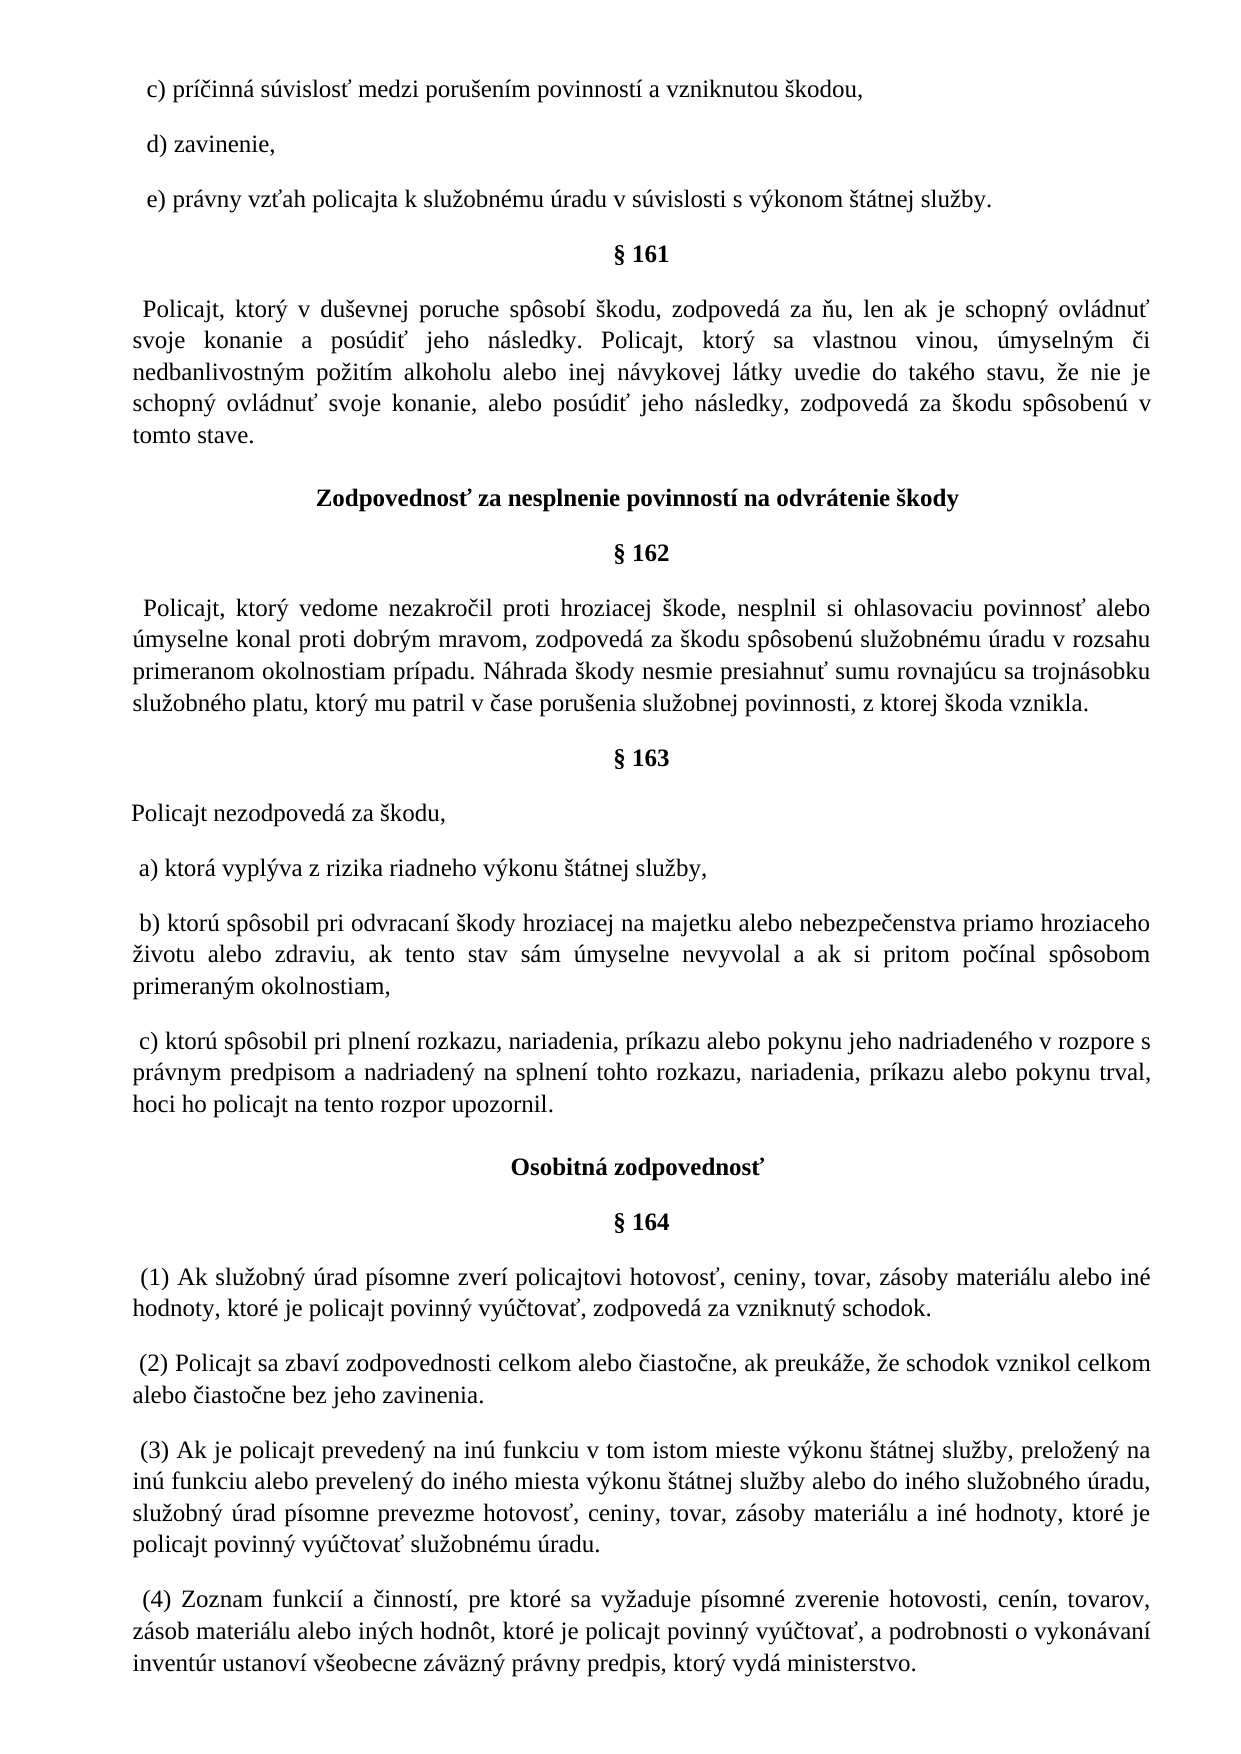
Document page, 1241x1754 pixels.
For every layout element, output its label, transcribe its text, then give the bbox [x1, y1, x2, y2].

text e) právny vzťah policajta k služobnému úradu v súvislosti s výkonom štátnej služby. [140, 184, 1152, 213]
text (3) Ak je policajt prevedený na inú funkciu v tom istom mieste výkonu štátnej služby, preložený na inú funkciu alebo prevelený do iného miesta výkonu štátnej služby alebo do iného služobného úradu, služobný úrad písomne prevezme hotovosť, ceniny, tovar, zásoby materiálu a iné hodnoty, ktoré je policajt povinný vyúčtovať služobnému úradu. [132, 1435, 1152, 1558]
text Policajt, ktorý v duševnej poruche spôsobí škodu, zodpovedá za ňu, len ak je schopný ovládnuť svoje konanie a posúdiť jeho následky. Policajt, ktorý sa vlastnou vinou, úmyselným či nedbanlivostným požitím alkoholu alebo inej návykovej látky uvedie do takého stavu, že nie je schopný ovládnuť svoje konanie, alebo posúdiť jeho následky, zodpovedá za škodu spôsobenú v tomto stave. [132, 294, 1152, 449]
text Zodpovednosť za nesplnenie povinností na odvrátenie škody [117, 483, 1152, 512]
text Osobitná zodpovednosť [117, 1152, 1152, 1180]
text Policajt nezodpovedá za škodu, [124, 798, 1152, 826]
text § 162 [124, 538, 1152, 567]
text b) ktorú spôsobil pri odvracaní škody hroziacej na majetku alebo nebezpečenstva priamo hroziaceho životu alebo zdraviu, ak tento stav sám úmyselne nevyvolal a ak si pritom počínal spôsobom primeraným okolnostiam, [132, 908, 1152, 999]
text § 163 [124, 743, 1152, 771]
text § 161 [124, 239, 1152, 268]
text c) príčinná súvislosť medzi porušením povinností a vzniknutou škodou, [140, 74, 1152, 103]
text c) ktorú spôsobil pri plnení rozkazu, nariadenia, príkazu alebo pokynu jeho nadriadeného v rozpore s právnym predpisom a nadriadený na splnení tohto rozkazu, nariadenia, príkazu alebo pokynu trval, hoci ho policajt na tento rozpor upozornil. [132, 1026, 1152, 1118]
text d) zavinenie, [140, 129, 1152, 158]
text Policajt, ktorý vedome nezakročil proti hroziacej škode, nesplnil si ohlasovaciu povinnosť alebo úmyselne konal proti dobrým mravom, zodpovedá za škodu spôsobenú služobnému úradu v rozsahu primeranom okolnostiam prípadu. Náhrada škody nesmie presiahnuť sumu rovnajúcu sa trojnásobku služobného platu, ktorý mu patril v čase porušenia služobnej povinnosti, z ktorej škoda vznikla. [132, 593, 1152, 716]
text a) ktorá vyplýva z rizika riadneho výkonu štátnej služby, [132, 853, 1152, 881]
text § 164 [124, 1207, 1152, 1235]
text (2) Policajt sa zbaví zodpovednosti celkom alebo čiastočne, ak preukáže, že schodok vznikol celkom alebo čiastočne bez jeho zavinenia. [132, 1348, 1152, 1408]
text (1) Ak služobný úrad písomne zverí policajtovi hotovosť, ceniny, tovar, zásoby materiálu alebo iné hodnoty, ktoré je policajt povinný vyúčtovať, zodpovedá za vzniknutý schodok. [132, 1262, 1152, 1322]
text (4) Zoznam funkcií a činností, pre ktoré sa vyžaduje písomné zverenie hotovosti, cenín, tovarov, zásob materiálu alebo iných hodnôt, ktoré je policajt povinný vyúčtovať, a podrobnosti o vykonávaní inventúr ustanoví všeobecne záväzný právny predpis, ktorý vydá ministerstvo. [132, 1584, 1152, 1676]
